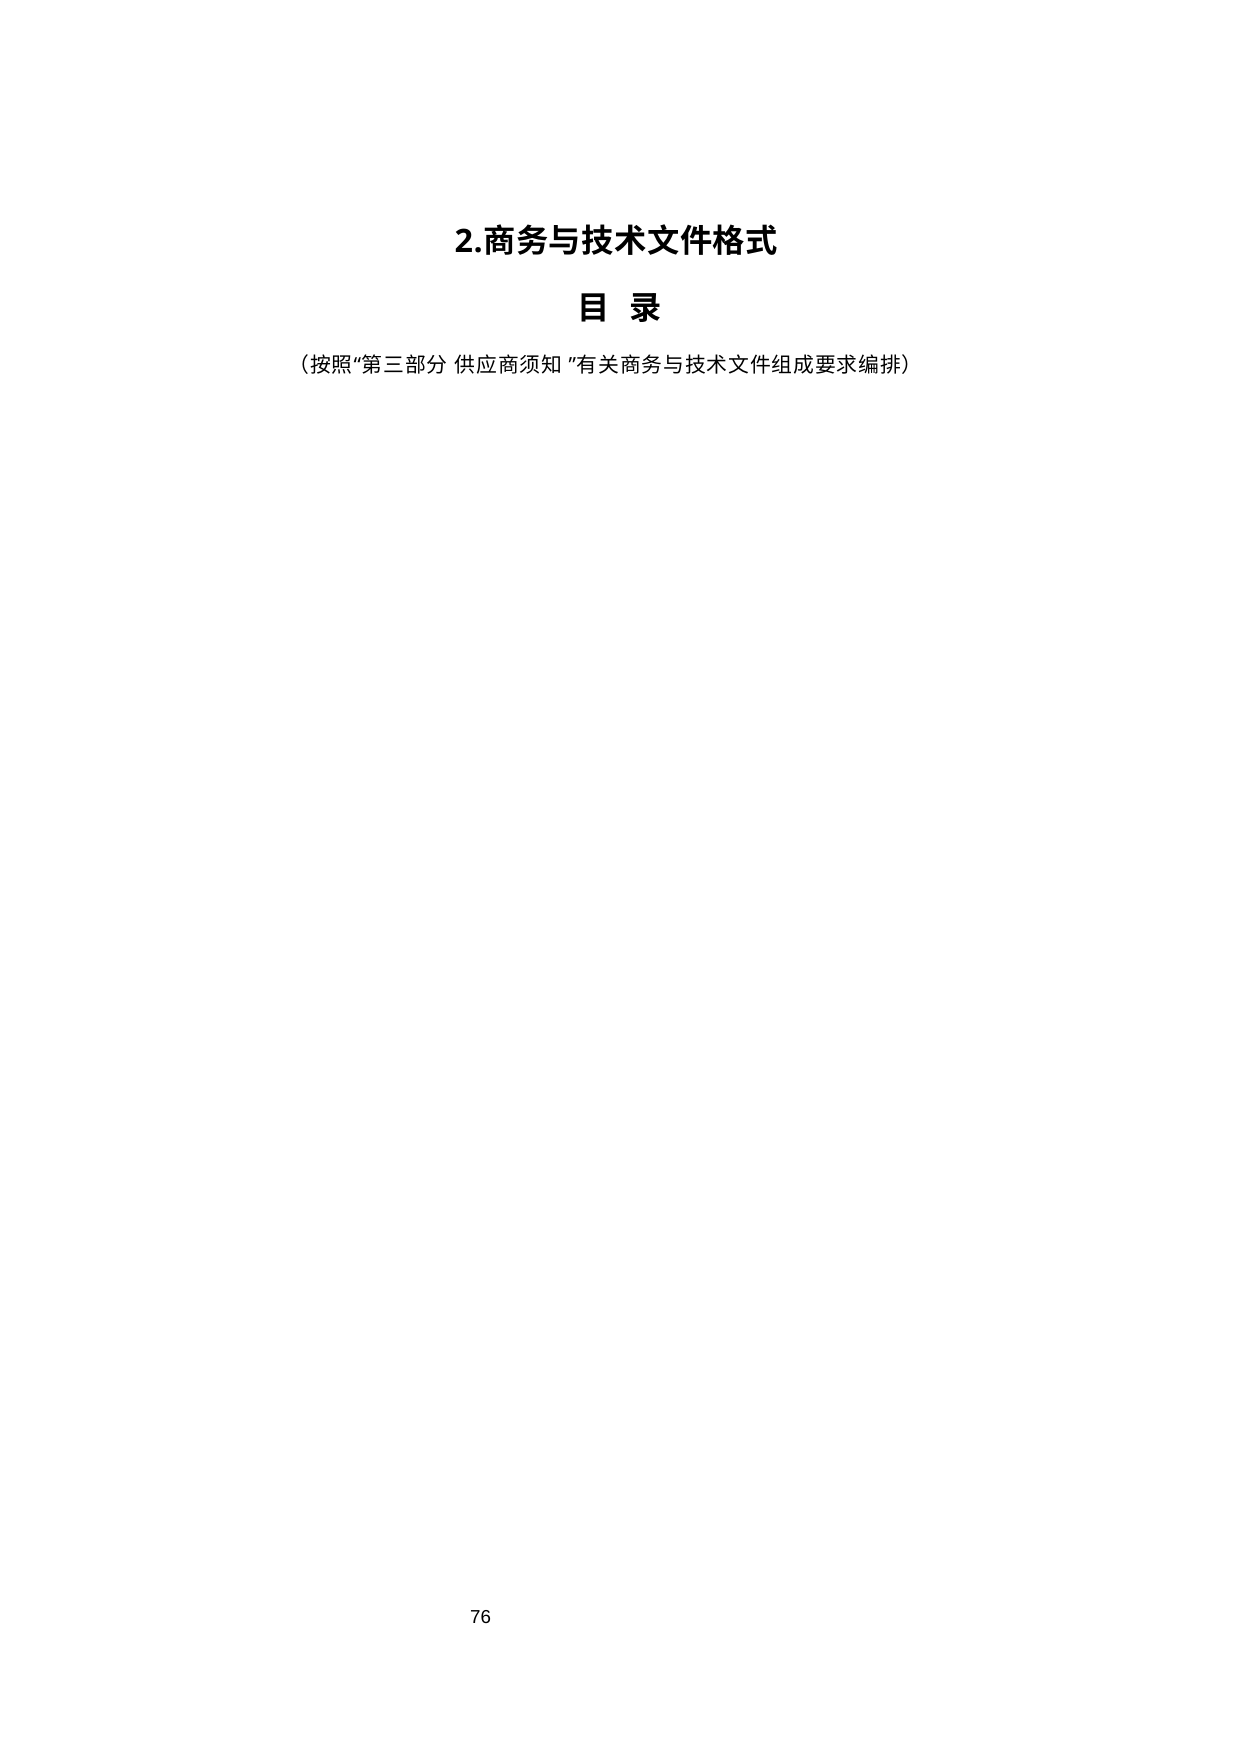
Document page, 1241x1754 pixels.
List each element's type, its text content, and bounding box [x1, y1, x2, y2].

text 2.商务与技术文件格式 [454, 220, 1054, 261]
text 目 录 [577, 286, 1054, 328]
text （按照“第三部分 供应商须知 ”有关商务与技术文件组成要求编排） [288, 351, 1054, 377]
